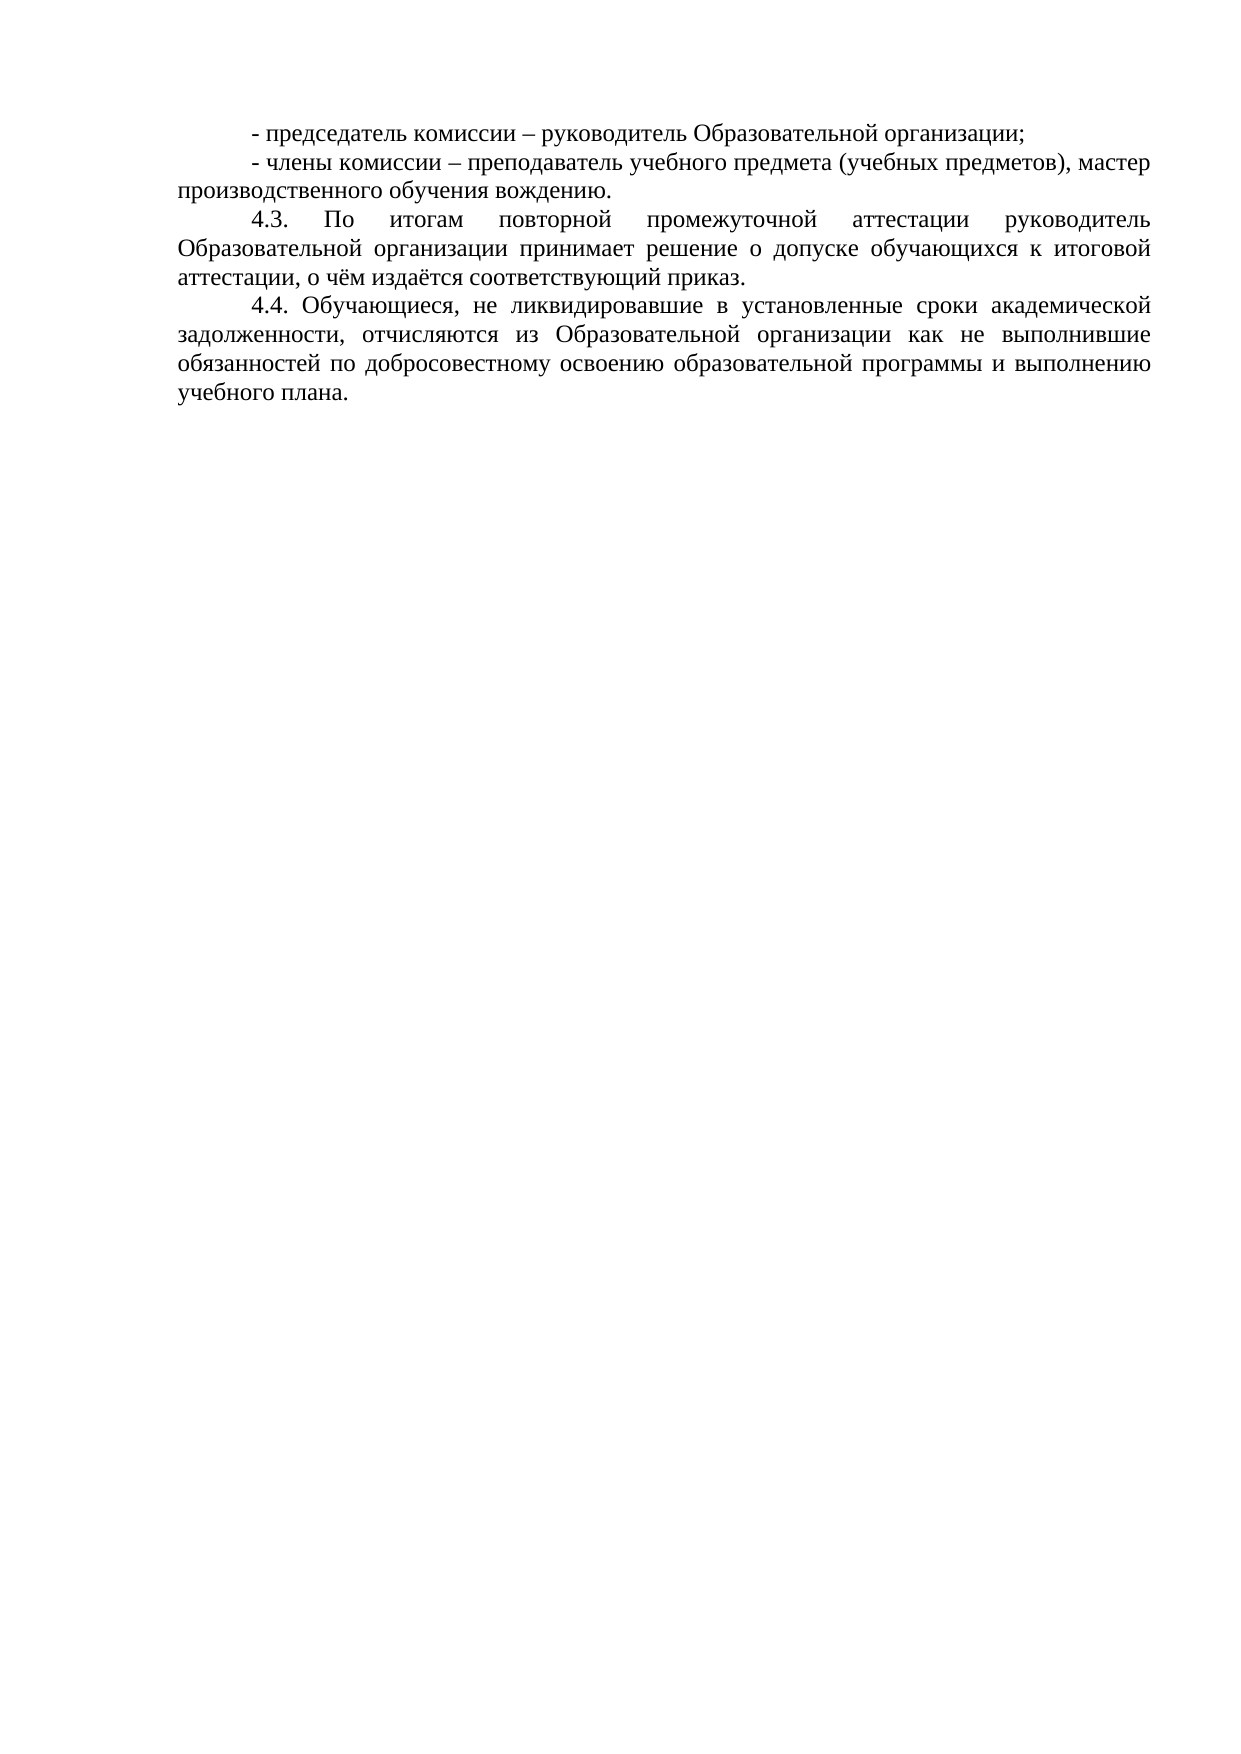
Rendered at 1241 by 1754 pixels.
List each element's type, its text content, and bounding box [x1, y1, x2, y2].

text - члены комиссии – преподаватель учебного предмета (учебных предметов), мастер производственного обучения вождению. [177, 147, 1152, 204]
text 4.4. Обучающиеся, не ликвидировавшие в установленные сроки академической задолженности, отчисляются из Образовательной организации как не выполнившие обязанностей по добросовестному освоению образовательной программы и выполнению учебного плана. [177, 291, 1152, 406]
text 4.3. По итогам повторной промежуточной аттестации руководитель Образовательной организации принимает решение о допуске обучающихся к итоговой аттестации, о чём издаётся соответствующий приказ. [177, 204, 1152, 291]
text - председатель комиссии – руководитель Образовательной организации; [177, 118, 1152, 147]
